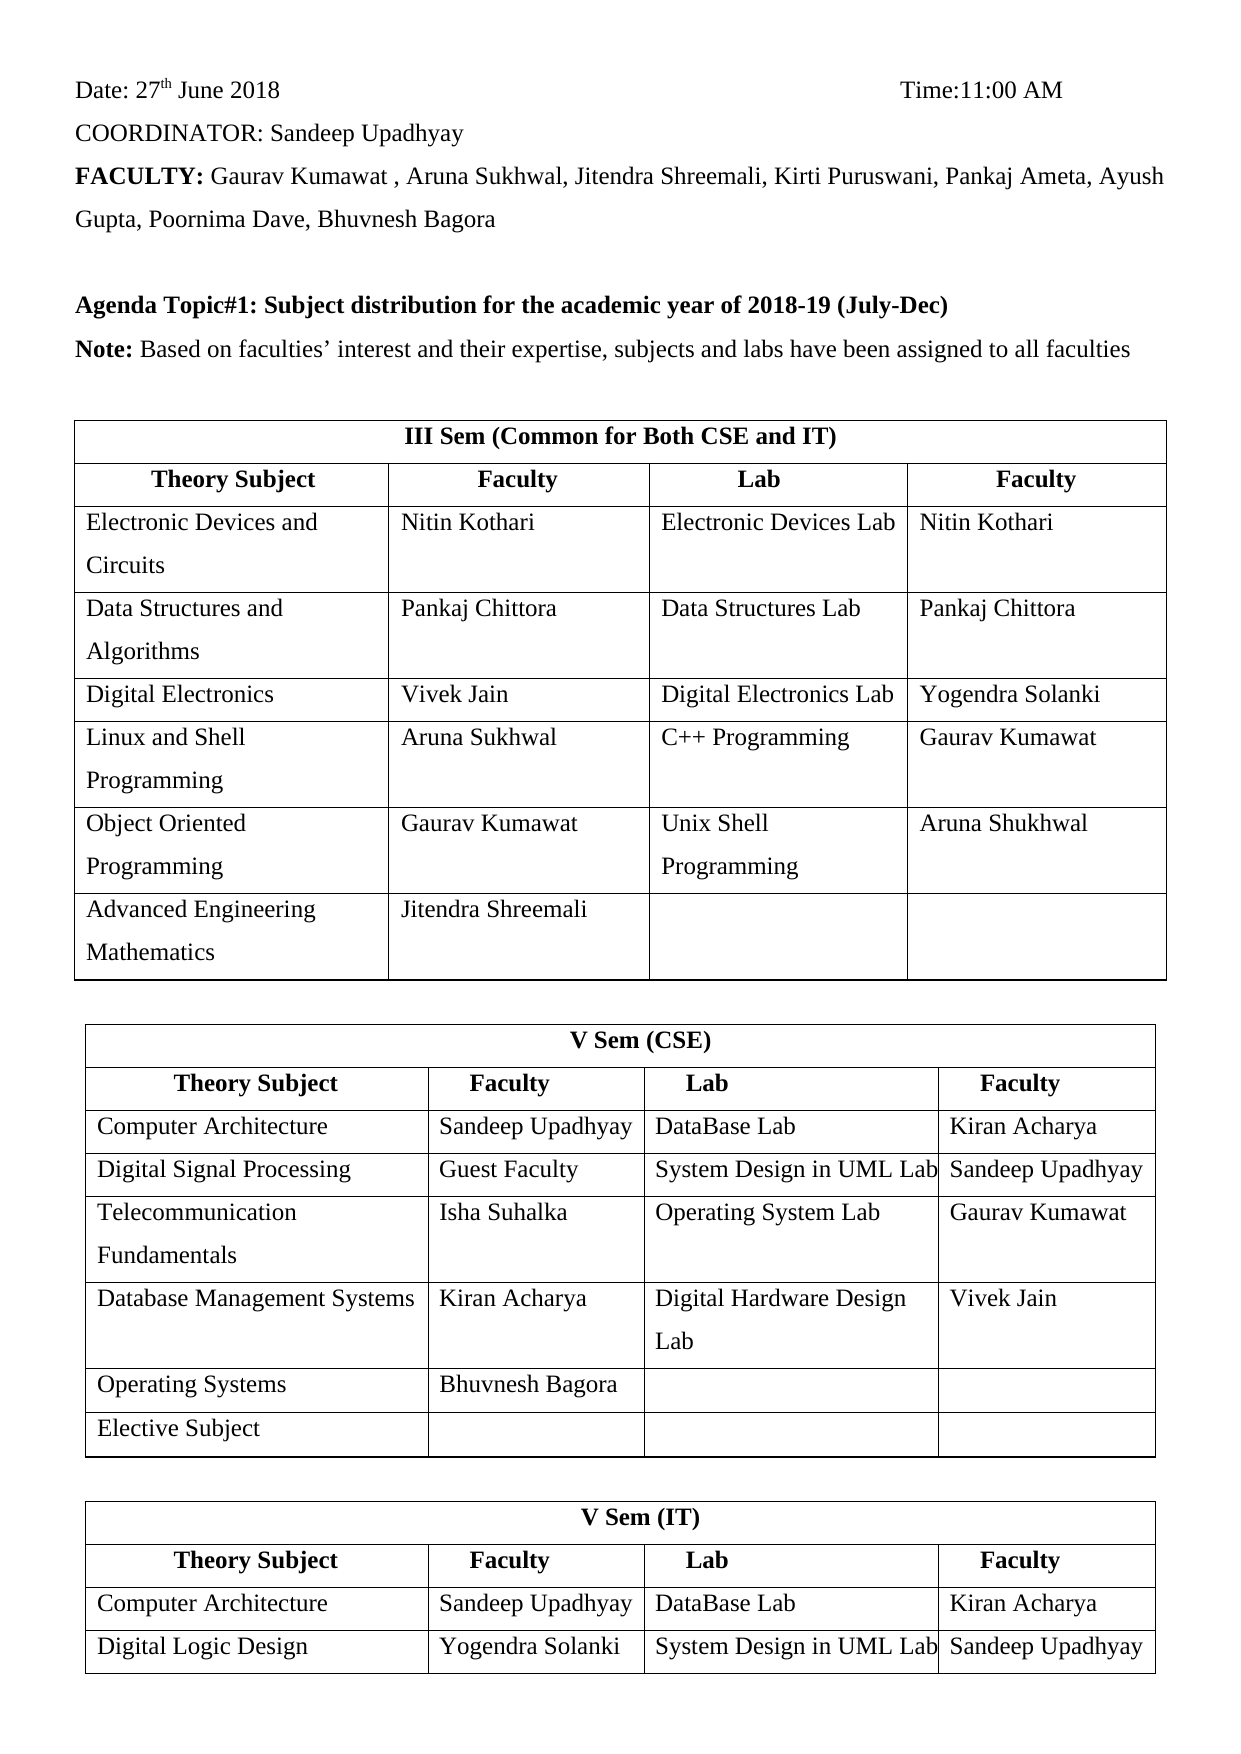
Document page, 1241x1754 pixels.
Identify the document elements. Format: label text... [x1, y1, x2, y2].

table_cell Sandeep Upadhyay [939, 1631, 1155, 1673]
table_cell DataBase Lab [645, 1111, 938, 1153]
table_cell [939, 1369, 1155, 1412]
table_cell Faculty [939, 1068, 1155, 1110]
table_cell Yogendra Solanki [908, 679, 1166, 721]
table_cell Isha Suhalka [429, 1197, 644, 1282]
table_cell Faculty [429, 1545, 644, 1587]
table_cell DataBase Lab [645, 1588, 938, 1630]
table_cell Aruna Sukhwal [389, 722, 649, 807]
table_cell Lab [645, 1545, 938, 1587]
table_cell Faculty [429, 1068, 644, 1110]
table_cell Vivek Jain [939, 1283, 1155, 1368]
table_cell Operating System Lab [645, 1197, 938, 1282]
table_cell Kiran Acharya [939, 1111, 1155, 1153]
text Agenda Topic#1: Subject distribution for the academic year of 2018-19 (July-Dec) [75, 291, 1165, 319]
table_cell Telecommunication Fundamentals [86, 1197, 428, 1282]
text FACULTY: Gaurav Kumawat , Aruna Sukhwal, Jitendra Shreemali, Kirti Puruswani, Pankaj Ameta, Ayush Gupta, Poornima Dave, Bhuvnesh Bagora [75, 161, 1165, 233]
table_cell System Design in UML Lab [645, 1631, 938, 1673]
table_cell Data Structures Lab [650, 593, 907, 678]
table_cell Theory Subject [86, 1068, 428, 1110]
table_cell Pankaj Chittora [389, 593, 649, 678]
table_cell Digital Electronics [75, 679, 388, 721]
table_cell Theory Subject [75, 464, 388, 506]
table_cell Vivek Jain [389, 679, 649, 721]
table_cell Faculty [908, 464, 1166, 506]
table_cell Bhuvnesh Bagora [429, 1369, 644, 1412]
table_header III Sem (Common for Both CSE and IT) [75, 421, 1166, 463]
table_cell Nitin Kothari [389, 507, 649, 592]
table_cell Nitin Kothari [908, 507, 1166, 592]
table_cell Advanced Engineering Mathematics [75, 894, 388, 979]
table_header V Sem (CSE) [86, 1025, 1155, 1067]
table_cell Object Oriented Programming [75, 808, 388, 893]
table_cell Yogendra Solanki [429, 1631, 644, 1673]
table_cell Jitendra Shreemali [389, 894, 649, 979]
table_cell Gaurav Kumawat [908, 722, 1166, 807]
table_cell Lab [645, 1068, 938, 1110]
table_cell [645, 1369, 938, 1412]
table_header V Sem (IT) [86, 1502, 1155, 1544]
table_cell [645, 1413, 938, 1456]
table_cell Kiran Acharya [939, 1588, 1155, 1630]
table_cell Kiran Acharya [429, 1283, 644, 1368]
table_cell Electronic Devices Lab [650, 507, 907, 592]
table_cell [939, 1413, 1155, 1456]
table_cell Sandeep Upadhyay [939, 1154, 1155, 1196]
text COORDINATOR: Sandeep Upadhyay [75, 118, 1165, 147]
table_cell Linux and Shell Programming [75, 722, 388, 807]
text Note: Based on faculties’ interest and their expertise, subjects and labs have been assigned to all faculties [75, 334, 1165, 362]
table_cell [429, 1413, 644, 1456]
table_cell Sandeep Upadhyay [429, 1111, 644, 1153]
table_cell Lab [650, 464, 907, 506]
table_cell Digital Logic Design [86, 1631, 428, 1673]
table_cell [908, 894, 1166, 979]
table_cell C++ Programming [650, 722, 907, 807]
table_cell Gaurav Kumawat [939, 1197, 1155, 1282]
table_cell Guest Faculty [429, 1154, 644, 1196]
table_cell Digital Signal Processing [86, 1154, 428, 1196]
table_cell Computer Architecture [86, 1111, 428, 1153]
table_cell Aruna Shukhwal [908, 808, 1166, 893]
table_cell Computer Architecture [86, 1588, 428, 1630]
table_cell Database Management Systems [86, 1283, 428, 1368]
table_cell Digital Hardware Design Lab [645, 1283, 938, 1368]
table_cell Unix Shell Programming [650, 808, 907, 893]
table_cell Electronic Devices and Circuits [75, 507, 388, 592]
table_cell Sandeep Upadhyay [429, 1588, 644, 1630]
table_cell [650, 894, 907, 979]
table_cell Digital Electronics Lab [650, 679, 907, 721]
table_cell Faculty [939, 1545, 1155, 1587]
table_cell Theory Subject [86, 1545, 428, 1587]
table_cell Data Structures and Algorithms [75, 593, 388, 678]
table_cell Pankaj Chittora [908, 593, 1166, 678]
table_cell System Design in UML Lab [645, 1154, 938, 1196]
table_cell Gaurav Kumawat [389, 808, 649, 893]
table_cell Faculty [389, 464, 649, 506]
table_cell Operating Systems [86, 1369, 428, 1412]
table_cell Elective Subject [86, 1413, 428, 1456]
text Date: 27th June 2018 Time:11:00 AM [75, 75, 1165, 104]
